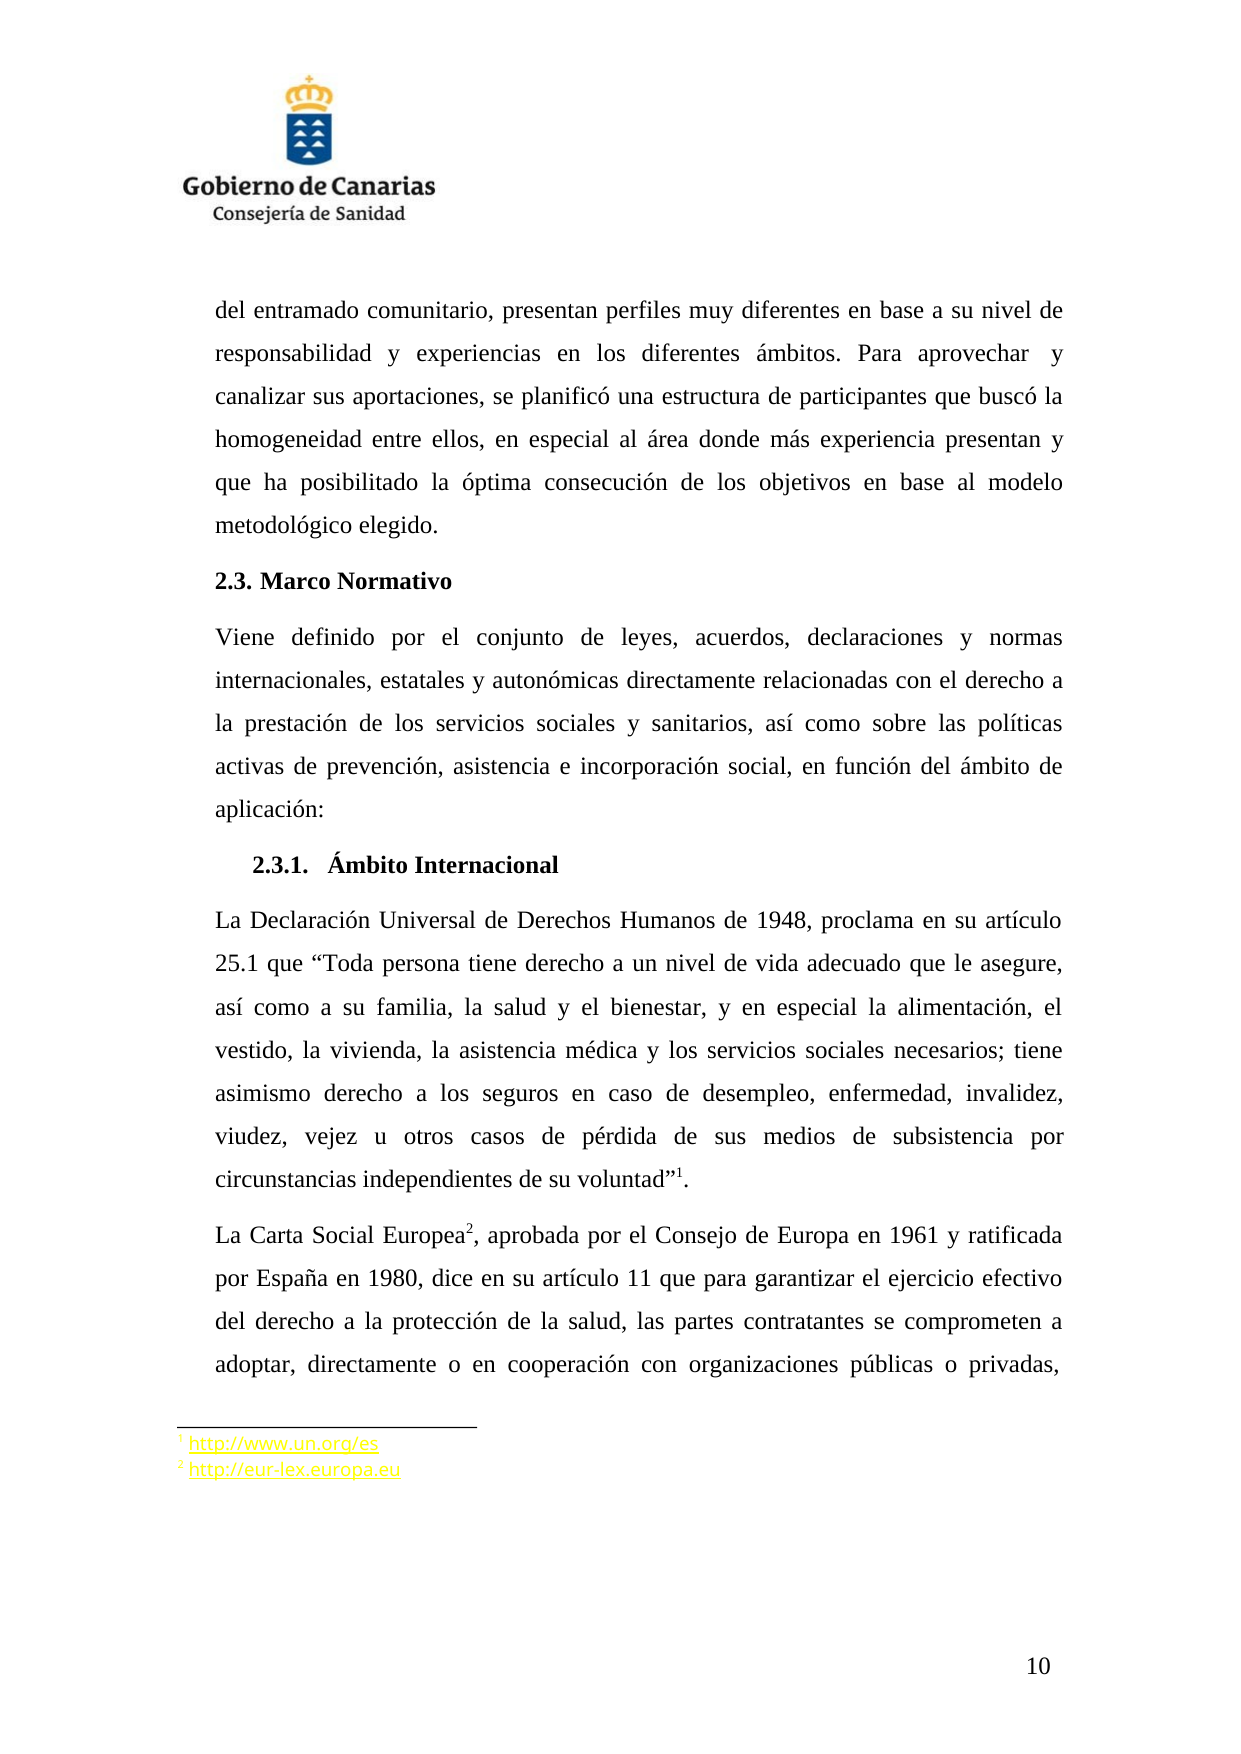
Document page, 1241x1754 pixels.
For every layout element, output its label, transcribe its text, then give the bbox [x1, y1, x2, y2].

text del entramado comunitario, presentan perfiles muy diferentes en base a su nivel de responsabilidad y experiencias en los diferentes ámbitos. Para aprovechar y canalizar sus aportaciones, se planificó una estructura de participantes que buscó la homogeneidad entre ellos, en especial al área donde más experiencia presentan y que ha posibilitado la óptima consecución de los objetivos en base al modelo metodológico elegido. [215, 295, 1064, 539]
subtitle Marco Normativo [214, 566, 1126, 595]
text La Declaración Universal de Derechos Humanos de 1948, proclama en su artículo [215, 905, 1126, 934]
text La Carta Social Europea2, aprobada por el Consejo de Europa en 1961 y ratificada por España en 1980, dice en su artículo 11 que para garantizar el ejercicio efectivo del derecho a la protección de la salud, las partes contratantes se comprometen a adoptar, directamente o en cooperación con organizaciones públicas o privadas, [215, 1220, 1064, 1378]
picture [177, 73, 440, 226]
text 25.1 que “Toda persona tiene derecho a un nivel de vida adecuado que le asegure, así como a su familia, la salud y el bienestar, y en especial la alimentación, el vestido, la vivienda, la asistencia médica y los servicios sociales necesarios; tiene asimismo derecho a los seguros en caso de desempleo, enfermedad, invalidez, viudez, vejez u otros casos de pérdida de sus medios de subsistencia por circunstancias independientes de su voluntad”1. [215, 948, 1064, 1193]
subtitle Ámbito Internacional [252, 850, 1126, 879]
text Viene definido por el conjunto de leyes, acuerdos, declaraciones y normas internacionales, estatales y autonómicas directamente relacionadas con el derecho a la prestación de los servicios sociales y sanitarios, así como sobre las políticas activas de prevención, asistencia e incorporación social, en función del ámbito de aplicación: [215, 622, 1064, 823]
text 1 http://www.un.org/es [177, 1431, 1126, 1456]
text 2 http://eur-lex.europa.eu [177, 1456, 1126, 1482]
